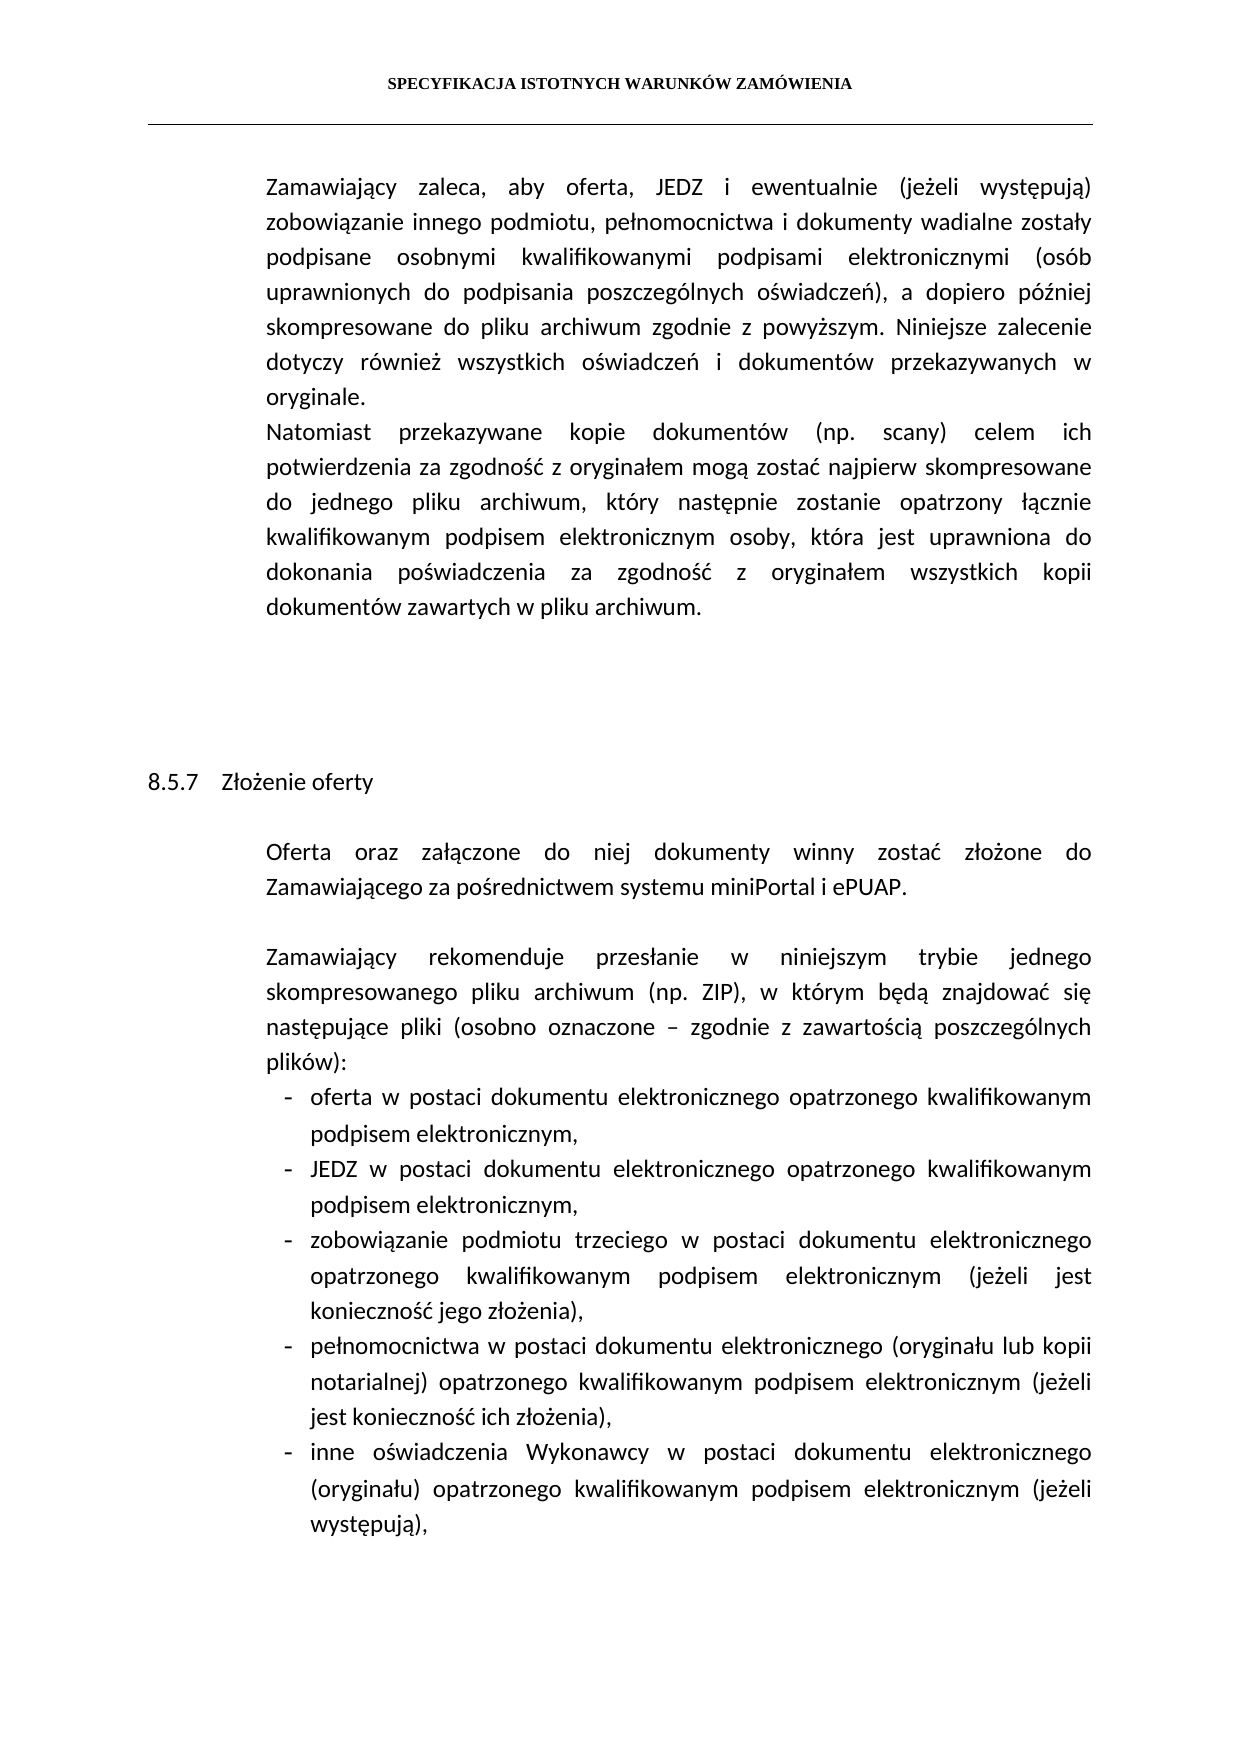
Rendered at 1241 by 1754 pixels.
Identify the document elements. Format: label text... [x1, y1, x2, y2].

list JEDZ w postaci dokumentu elektronicznego opatrzonego kwalifikowanym podpisem elektronicznym, [281, 1153, 1093, 1219]
list inne oświadczenia Wykonawcy w postaci dokumentu elektronicznego (oryginału) opatrzonego kwalifikowanym podpisem elektronicznym (jeżeli występują), [281, 1437, 1093, 1538]
list zobowiązanie podmiotu trzeciego w postaci dokumentu elektronicznego opatrzonego kwalifikowanym podpisem elektronicznym (jeżeli jest konieczność jego złożenia), [281, 1224, 1093, 1326]
text Oferta oraz załączone do niej dokumenty winny zostać złożone do Zamawiającego za pośrednictwem systemu miniPortal i ePUAP. [266, 837, 1093, 902]
text Zamawiający rekomenduje przesłanie w niniejszym trybie jednego skompresowanego pliku archiwum (np. ZIP), w którym będą znajdować się następujące pliki (osobno oznaczone – zgodnie z zawartością poszczególnych plików): [266, 942, 1093, 1077]
text Natomiast przekazywane kopie dokumentów (np. scany) celem ich potwierdzenia za zgodność z oryginałem mogą zostać najpierw skompresowane do jednego pliku archiwum, który następnie zostanie opatrzony łącznie kwalifikowanym podpisem elektronicznym osoby, która jest uprawniona do dokonania poświadczenia za zgodność z oryginałem wszystkich kopii dokumentów zawartych w pliku archiwum. [266, 417, 1093, 622]
list pełnomocnictwa w postaci dokumentu elektronicznego (oryginału lub kopii notarialnej) opatrzonego kwalifikowanym podpisem elektronicznym (jeżeli jest konieczność ich złożenia), [281, 1330, 1093, 1432]
list oferta w postaci dokumentu elektronicznego opatrzonego kwalifikowanym podpisem elektronicznym, [281, 1082, 1093, 1148]
text Zamawiający zaleca, aby oferta, JEDZ i ewentualnie (jeżeli występują) zobowiązanie innego podmiotu, pełnomocnictwa i dokumenty wadialne zostały podpisane osobnymi kwalifikowanymi podpisami elektronicznymi (osób uprawnionych do podpisania poszczególnych oświadczeń), a dopiero później skompresowane do pliku archiwum zgodnie z powyższym. Niniejsze zalecenie dotyczy również wszystkich oświadczeń i dokumentów przekazywanych w oryginale. [266, 172, 1093, 412]
list Złożenie oferty [148, 767, 1093, 797]
